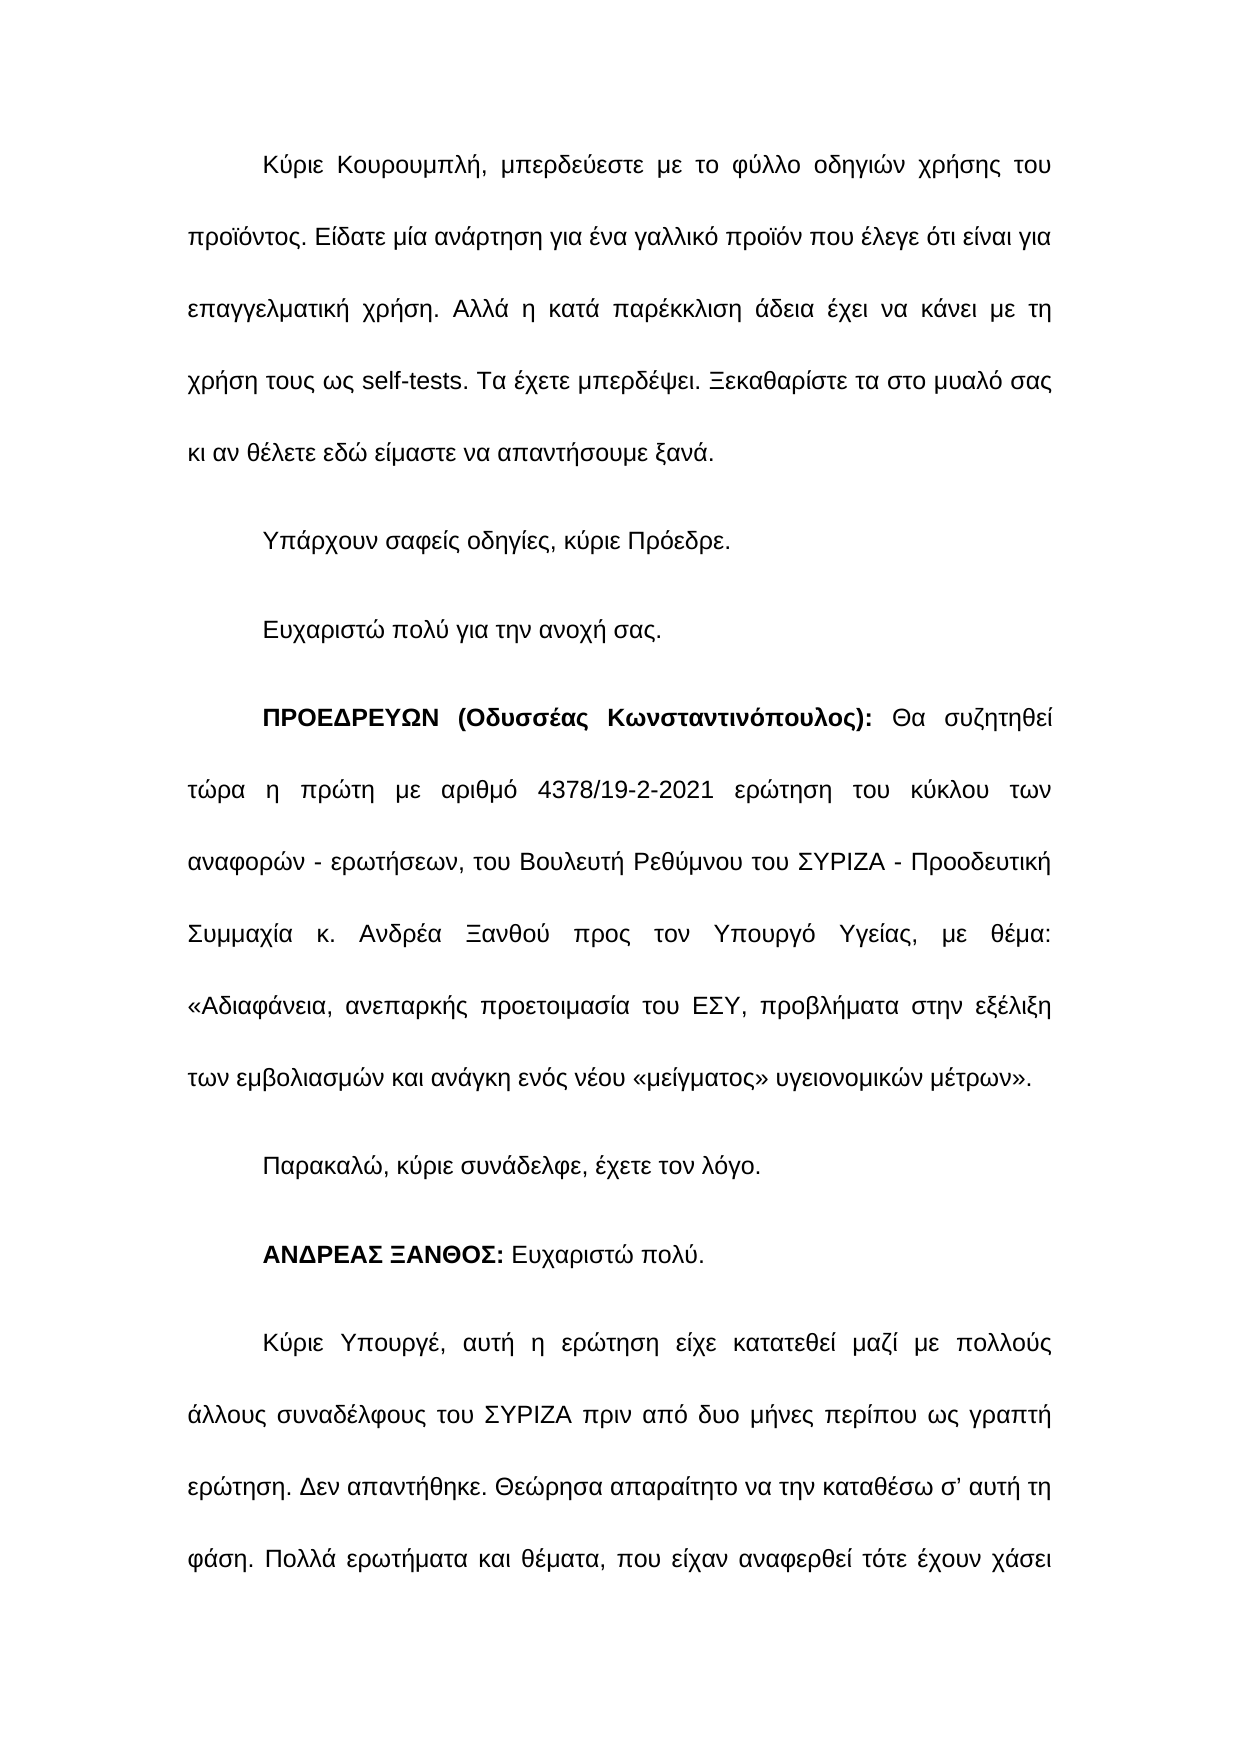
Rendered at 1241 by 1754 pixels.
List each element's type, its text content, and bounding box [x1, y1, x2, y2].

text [187, 1328, 1053, 1572]
text ΠΡΟΕΔΡΕΥΩΝ (Οδυσσέας Κωνσταντινόπουλος): Θα συζητηθεί τώρα η πρώτη με αριθμό 4378/19-2-2021 ερώτηση του κύκλου των αναφορών - ερωτήσεων, του Βουλευτή Ρεθύμνου του ΣΥΡΙΖΑ - Προοδευτική Συμμαχία κ. Ανδρέα Ξανθού προς τον Υπουργό Υγείας, με θέμα: «Αδιαφάνεια, ανεπαρκής προετοιμασία του ΕΣΥ, προβλήματα στην εξέλιξη των εμβολιασμών και ανάγκη ενός νέου «μείγματος» υγειονομικών μέτρων». [187, 703, 1053, 1091]
text Παρακαλώ, κύριε συνάδελφε, έχετε τον λόγο. [187, 1151, 1053, 1180]
text ΑΝΔΡΕΑΣ ΞΑΝΘΟΣ: Ευχαριστώ πολύ. [187, 1239, 1053, 1268]
text Ευχαριστώ πολύ για την ανοχή σας. [187, 614, 1053, 643]
text Υπάρχουν σαφείς οδηγίες, κύριε Πρόεδρε. [187, 526, 1053, 555]
text Κύριε Κουρουμπλή, μπερδεύεστε με το φύλλο οδηγιών χρήσης του προϊόντος. Είδατε μία ανάρτηση για ένα γαλλικό προϊόν που έλεγε ότι είναι για επαγγελματική χρήση. Αλλά η κατά παρέκκλιση άδεια έχει να κάνει με τη χρήση τους ως self-tests. Τα έχετε μπερδέψει. Ξεκαθαρίστε τα στο μυαλό σας κι αν θέλετε εδώ είμαστε να απαντήσουμε ξανά. [187, 150, 1053, 466]
